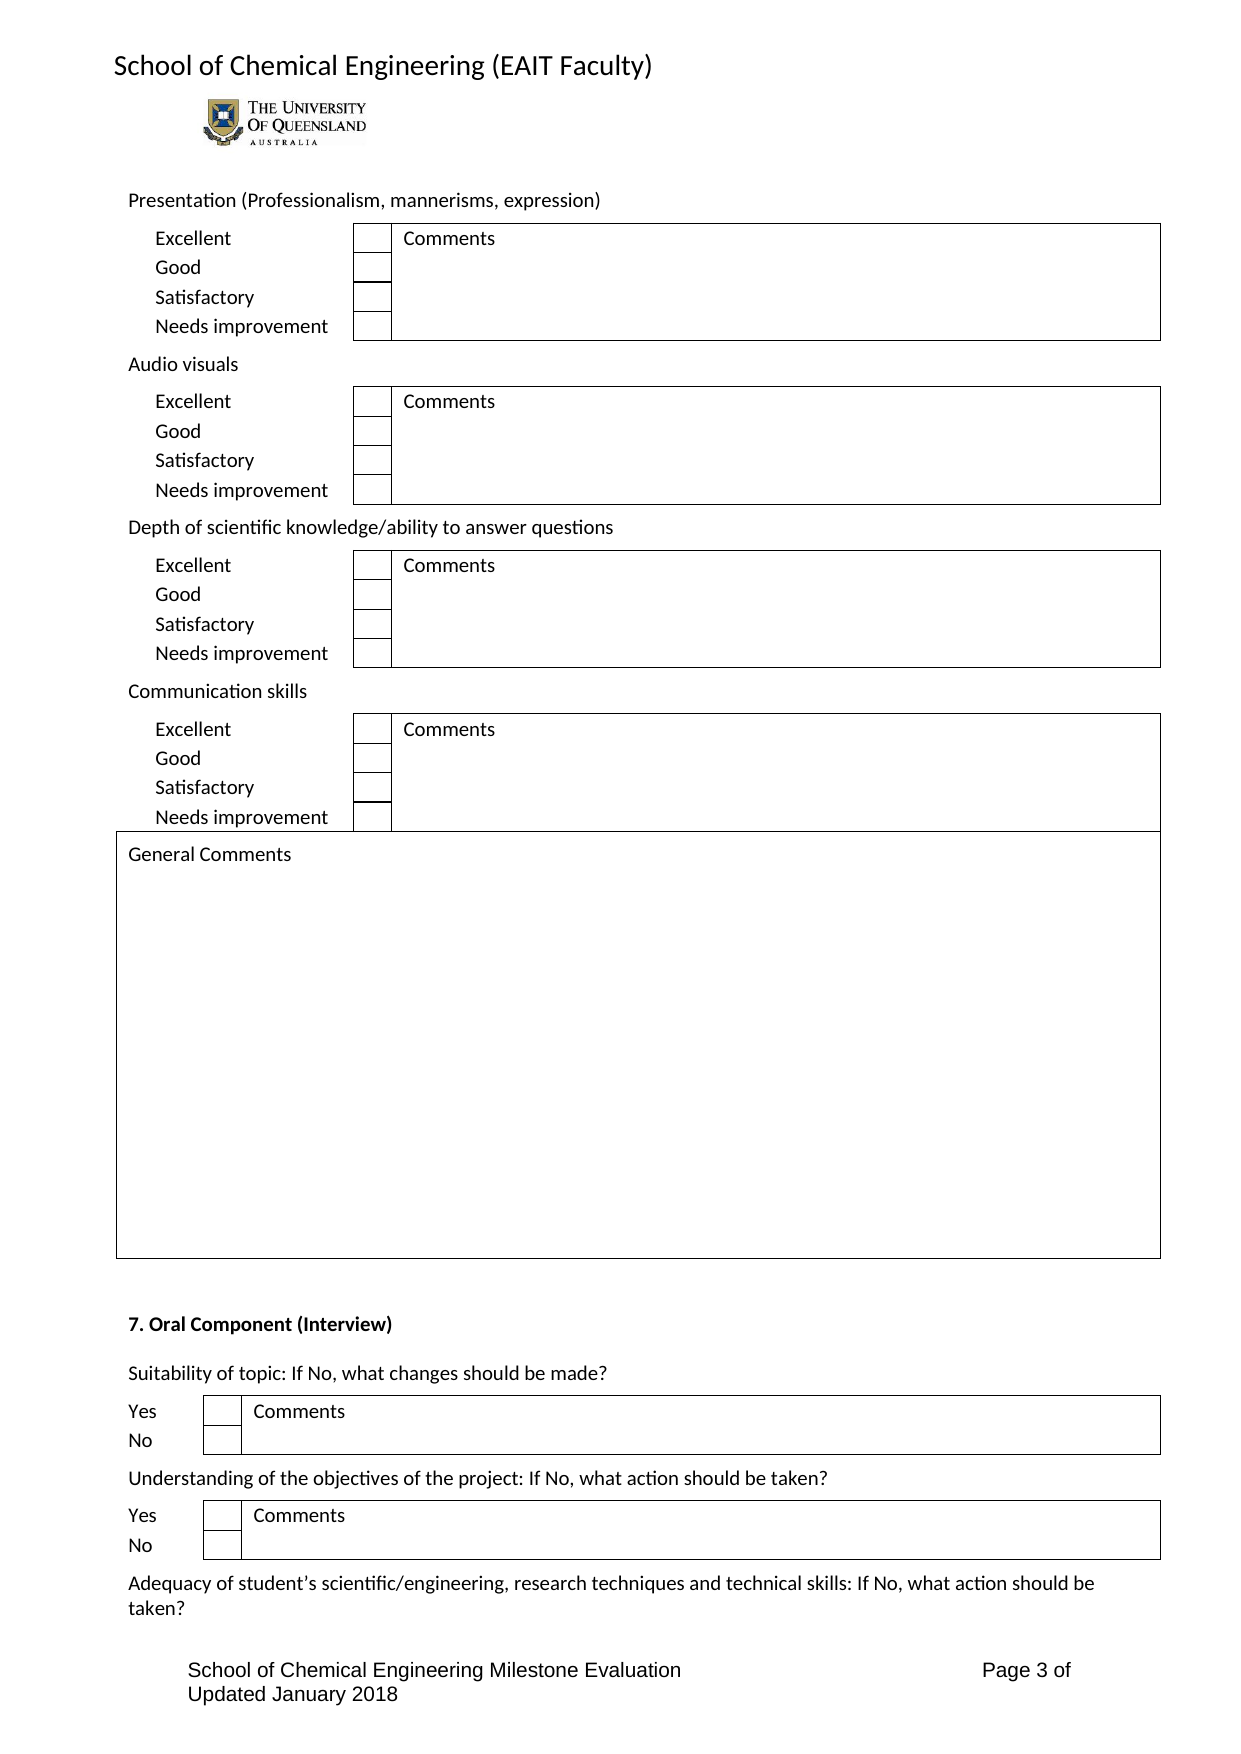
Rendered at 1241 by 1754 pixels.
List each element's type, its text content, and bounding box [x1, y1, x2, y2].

table_cell [354, 417, 391, 445]
table_cell [354, 224, 391, 252]
table_cell Satisfactory [116, 281, 353, 311]
table_cell [354, 551, 391, 579]
table_cell Yes [116, 1395, 203, 1425]
table_cell Good [116, 252, 353, 281]
table_cell Comments [392, 714, 1160, 831]
table_cell Presentation (Professionalism, mannerisms, expression) [116, 177, 1160, 223]
table_cell Needs improvement [116, 801, 353, 831]
table_cell [204, 1531, 241, 1559]
table_cell Satisfactory [116, 445, 353, 474]
table_cell Excellent [116, 386, 353, 416]
table_cell [354, 610, 391, 638]
table_cell Good [116, 416, 353, 445]
table_cell [354, 580, 391, 608]
table_cell [354, 446, 391, 474]
table_cell Understanding of the objectives of the project: If No, what action should be taken? [116, 1454, 1160, 1500]
table_cell No [116, 1425, 203, 1454]
table_cell [354, 639, 391, 667]
table_cell Communication skills [116, 667, 1160, 713]
table_cell [354, 475, 391, 504]
table_cell [204, 1501, 241, 1529]
table_cell Excellent [116, 713, 353, 743]
table_cell [354, 253, 391, 281]
table_cell Needs improvement [116, 474, 353, 504]
table_cell Adequacy of student’s scientific/engineering, research techniques and technical skills: If No, what action should be taken? [116, 1559, 1160, 1630]
table_cell [354, 773, 391, 801]
table_cell [354, 714, 391, 743]
table_cell Comments [392, 387, 1160, 504]
table_cell Comments [392, 224, 1160, 340]
table_cell Suitability of topic: If No, what changes should be made? [116, 1350, 1160, 1395]
table_cell [354, 744, 391, 772]
table_cell No [116, 1530, 203, 1559]
table_cell Needs improvement [116, 638, 353, 667]
table_cell Excellent [116, 550, 353, 579]
table_cell General Comments [117, 832, 1160, 1258]
table_cell Audio visuals [116, 340, 1160, 386]
table_cell Comments [242, 1501, 1160, 1559]
table_cell Depth of scientific knowledge/ability to answer questions [116, 504, 1160, 550]
table_cell [354, 312, 391, 340]
table_cell [204, 1396, 241, 1425]
table_cell Satisfactory [116, 772, 353, 801]
picture [187, 82, 393, 165]
table_cell 7. Oral Component (Interview) [116, 1259, 1160, 1350]
table_cell Yes [116, 1500, 203, 1529]
table_cell Good [116, 579, 353, 608]
table_cell [354, 283, 391, 311]
table_cell Satisfactory [116, 609, 353, 638]
table_cell [354, 803, 391, 831]
table_cell Comments [242, 1396, 1160, 1454]
table_cell [204, 1426, 241, 1454]
table_cell Excellent [116, 223, 353, 252]
table_cell Comments [392, 551, 1160, 667]
table_cell Good [116, 743, 353, 772]
table_cell Needs improvement [116, 311, 353, 340]
table_cell [354, 387, 391, 416]
